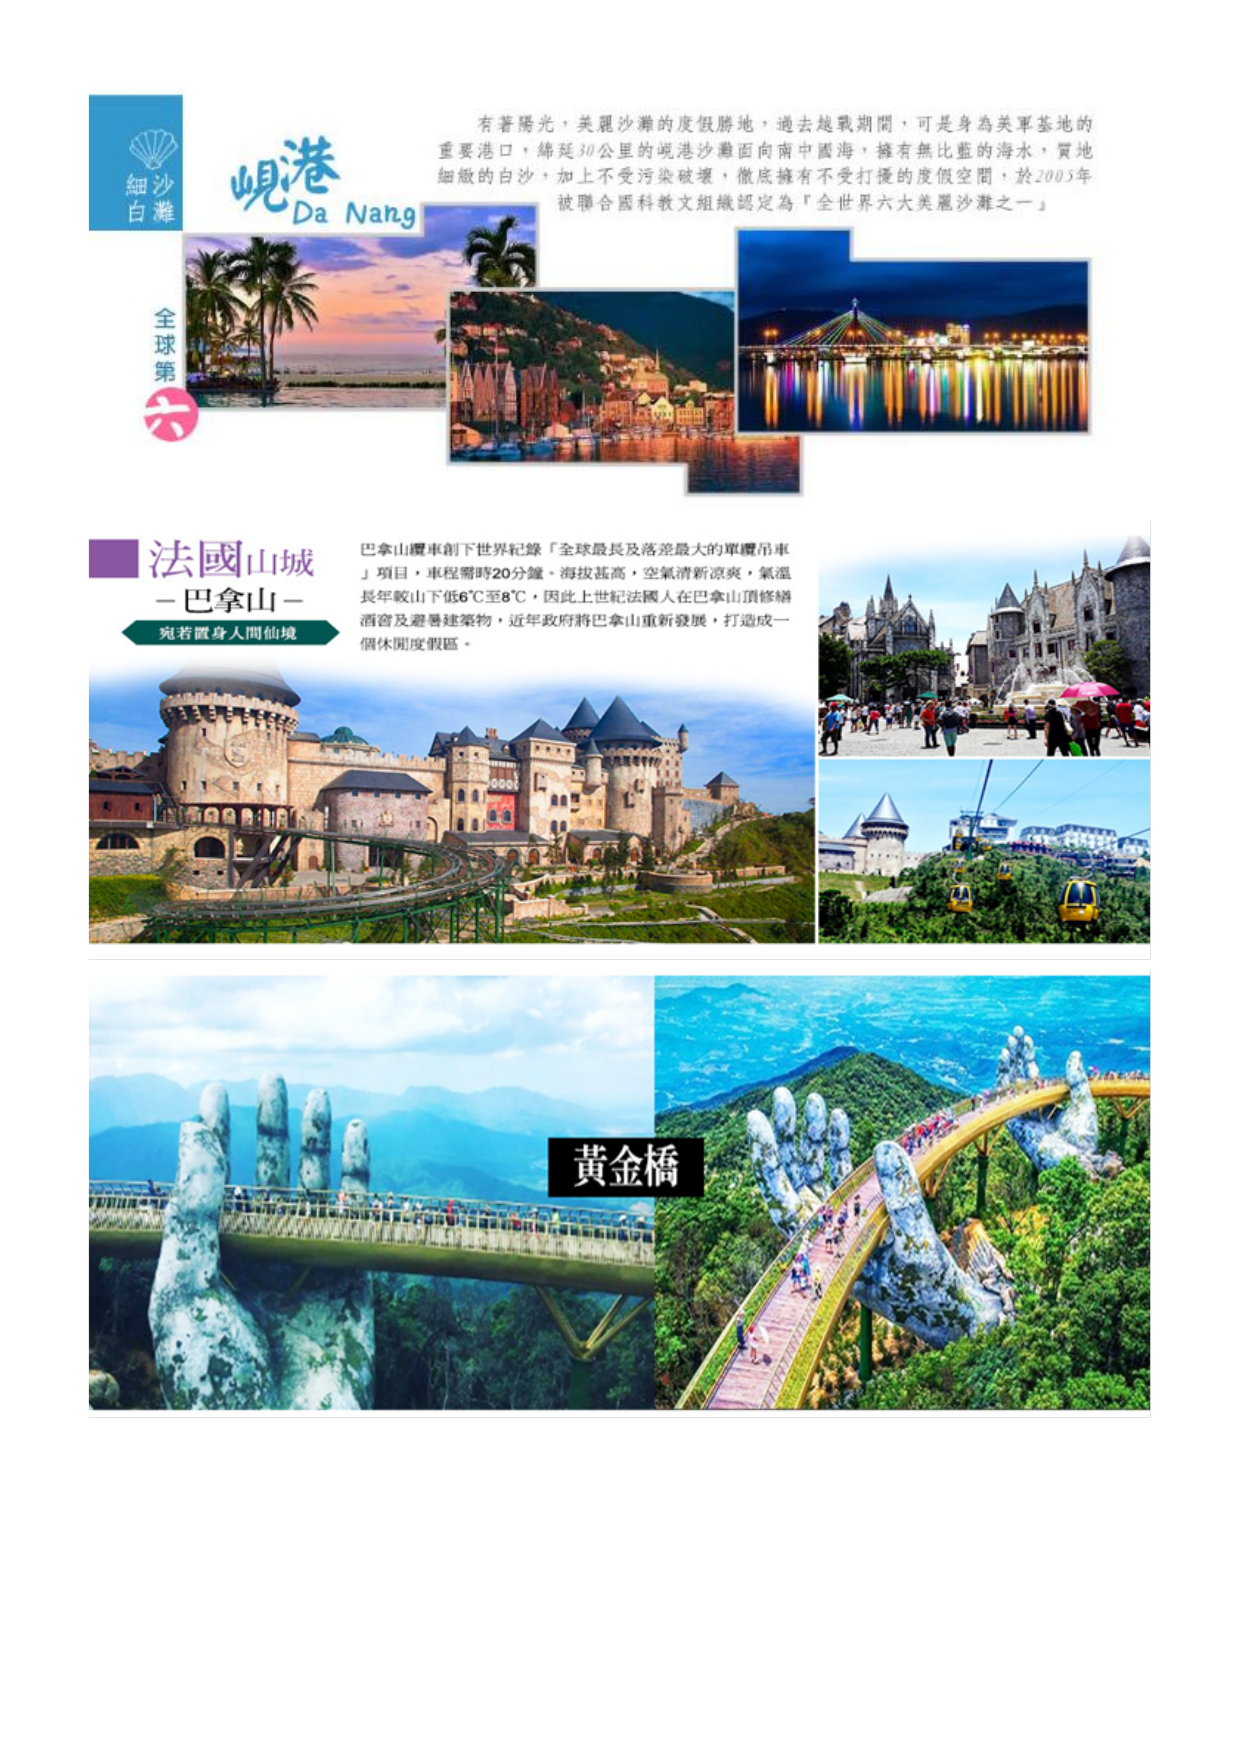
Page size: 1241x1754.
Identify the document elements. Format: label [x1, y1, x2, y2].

picture [88, 70, 1152, 514]
picture [88, 520, 1152, 961]
picture [88, 970, 1152, 1419]
